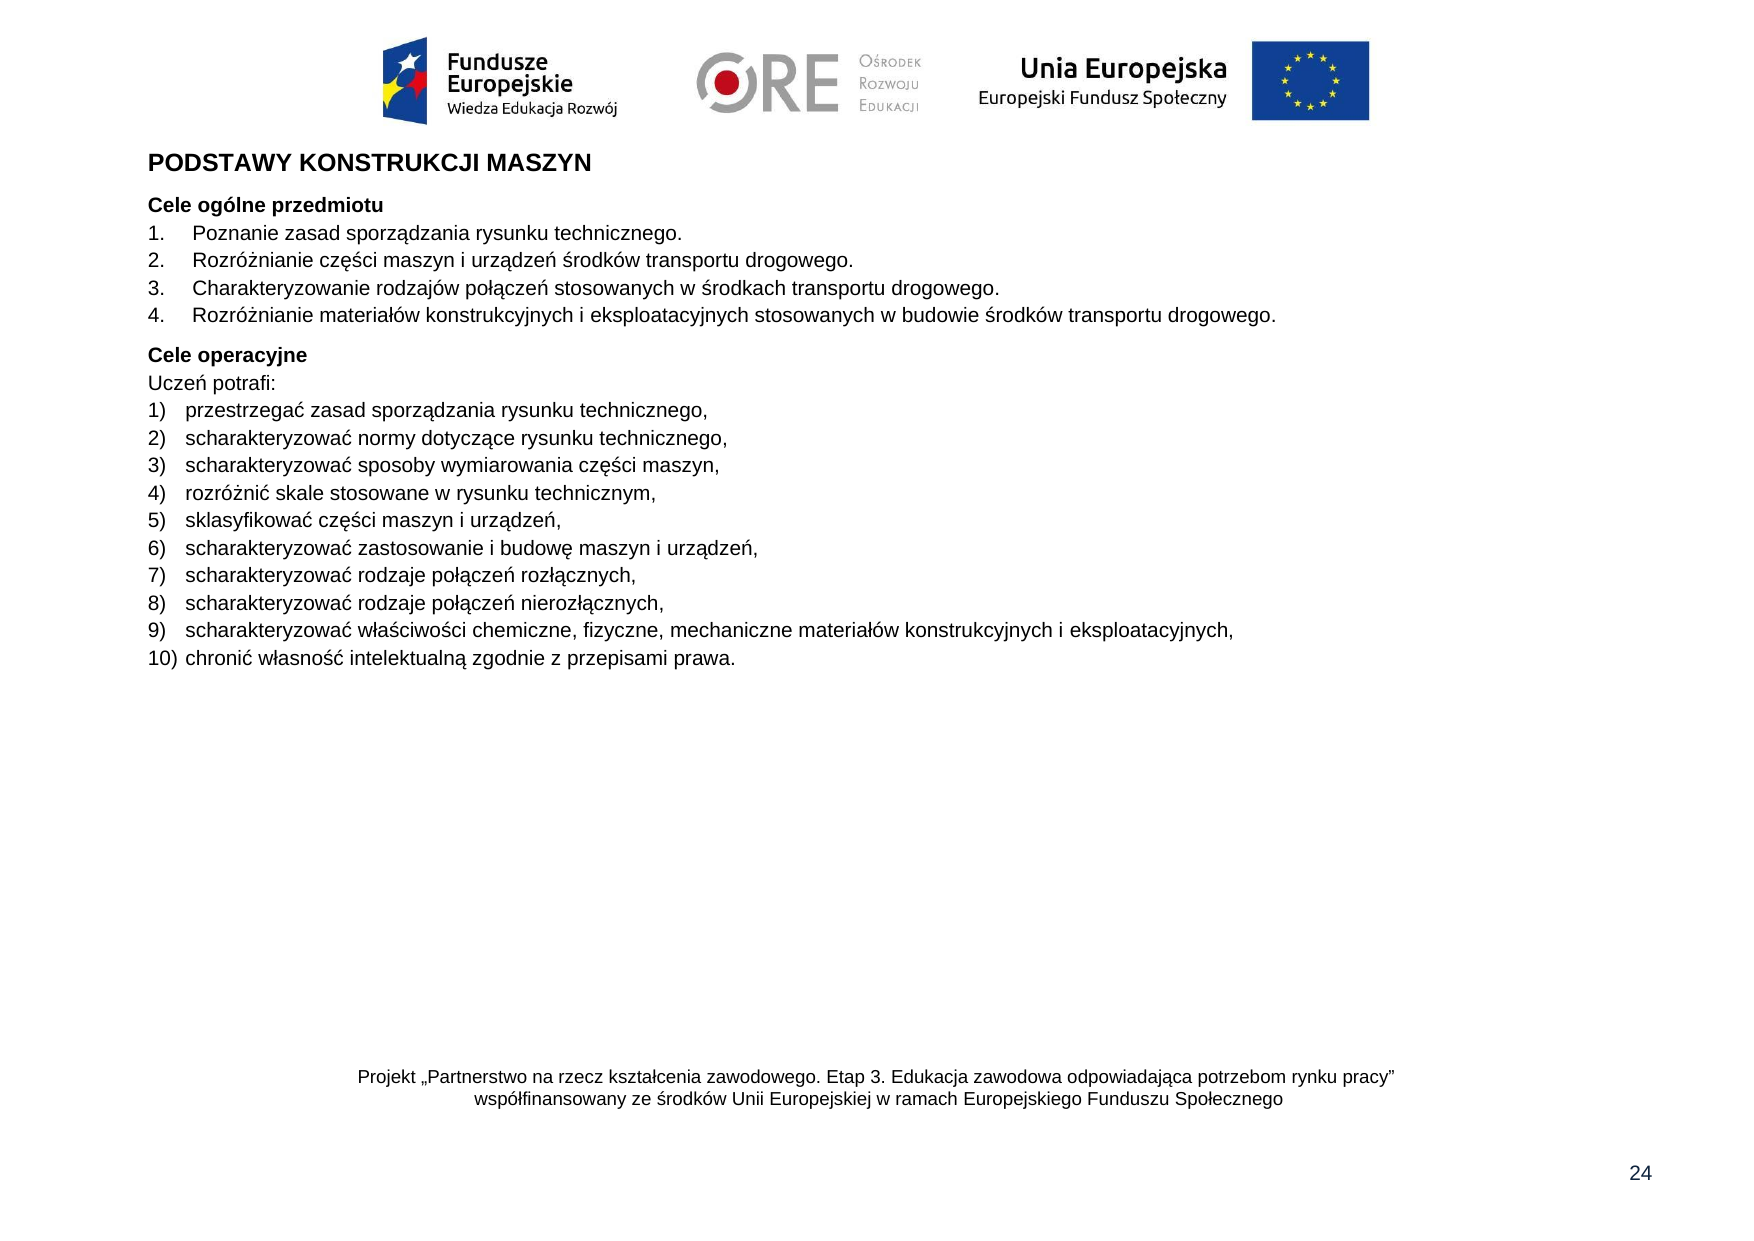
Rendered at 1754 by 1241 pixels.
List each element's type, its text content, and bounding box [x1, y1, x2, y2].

list scharakteryzować normy dotyczące rysunku technicznego, [148, 426, 1606, 449]
list rozróżnić skale stosowane w rysunku technicznym, [148, 481, 1606, 504]
list scharakteryzować rodzaje połączeń nierozłącznych, [148, 591, 1606, 614]
text Cele ogólne przedmiotu [148, 193, 1606, 217]
list przestrzegać zasad sporządzania rysunku technicznego, [148, 398, 1606, 422]
list chronić własność intelektualną zgodnie z przepisami prawa. [148, 646, 1606, 669]
list Poznanie zasad sporządzania rysunku technicznego. [148, 221, 1606, 244]
text PODSTAWY KONSTRUKCJI MASZYN [148, 148, 1606, 176]
list scharakteryzować właściwości chemiczne, fizyczne, mechaniczne materiałów konstrukcyjnych i eksploatacyjnych, [148, 618, 1606, 642]
list scharakteryzować rodzaje połączeń rozłącznych, [148, 563, 1606, 587]
list Charakteryzowanie rodzajów połączeń stosowanych w środkach transportu drogowego. [148, 276, 1606, 299]
list Rozróżnianie części maszyn i urządzeń środków transportu drogowego. [148, 248, 1606, 272]
picture [361, 15, 1396, 146]
list scharakteryzować zastosowanie i budowę maszyn i urządzeń, [148, 536, 1606, 559]
text Cele operacyjne [148, 343, 1606, 367]
list Rozróżnianie materiałów konstrukcyjnych i eksploatacyjnych stosowanych w budowie środków transportu drogowego. [148, 303, 1606, 327]
list scharakteryzować sposoby wymiarowania części maszyn, [148, 453, 1606, 477]
list sklasyfikować części maszyn i urządzeń, [148, 508, 1606, 532]
text Uczeń potrafi: [148, 371, 1606, 394]
